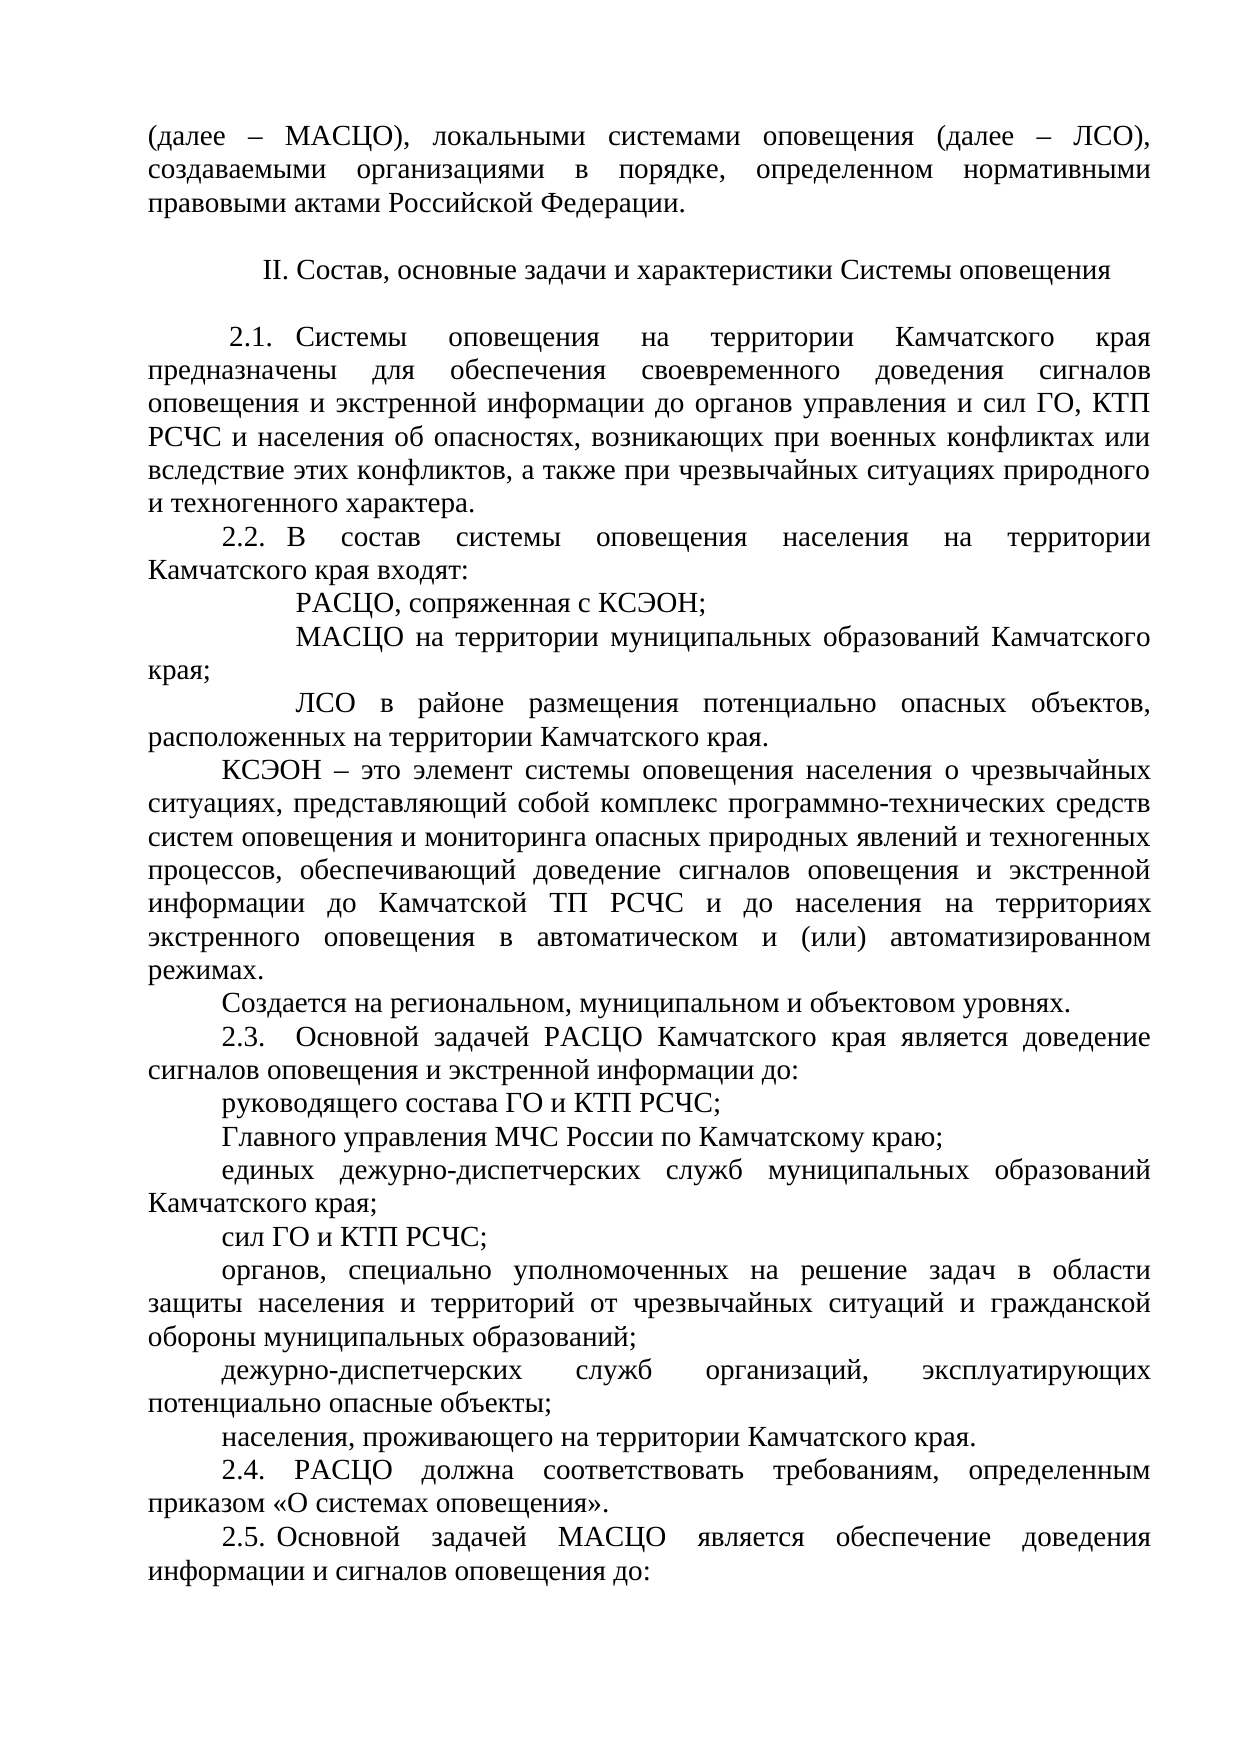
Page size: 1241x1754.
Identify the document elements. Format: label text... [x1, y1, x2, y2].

text РАСЦО, сопряженная с КСЭОН; [148, 586, 1152, 619]
text дежурно-диспетчерских служб организаций, эксплуатирующих потенциально опасные объекты; [148, 1353, 1152, 1419]
text Создается на региональном, муниципальном и объектовом уровнях. [148, 986, 1152, 1019]
text сил ГО и КТП РСЧС; [148, 1219, 1152, 1253]
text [148, 118, 1152, 219]
text МАСЦО на территории муниципальных образований Камчатского края; [148, 619, 1152, 686]
text Главного управления МЧС России по Камчатскому краю; [148, 1119, 1152, 1153]
list В состав системы оповещения населения на территории Камчатского края входят: [148, 519, 1152, 586]
text ЛСО в районе размещения потенциально опасных объектов, расположенных на территории Камчатского края. [148, 686, 1152, 753]
text руководящего состава ГО и КТП РСЧС; [148, 1086, 1152, 1119]
text населения, проживающего на территории Камчатского края. [148, 1419, 1152, 1453]
text 2.3. Основной задачей РАСЦО Камчатского края является доведение сигналов оповещения и экстренной информации до: [148, 1019, 1152, 1086]
list Системы оповещения на территории Камчатского края предназначены для обеспечения своевременного доведения сигналов оповещения и экстренной информации до органов управления и сил ГО, КТП РСЧС и населения об опасностях, возникающих при военных конфликтах или вследствие этих конфликтов, а также при чрезвычайных ситуациях природного и техногенного характера. [148, 319, 1152, 519]
text единых дежурно-диспетчерских служб муниципальных образований Камчатского края; [148, 1153, 1152, 1219]
text II. Состав, основные задачи и характеристики Системы оповещения [148, 252, 1152, 286]
text 2.5. Основной задачей МАСЦО является обеспечение доведения информации и сигналов оповещения до: [148, 1519, 1152, 1586]
text органов, специально уполномоченных на решение задач в области защиты населения и территорий от чрезвычайных ситуаций и гражданской обороны муниципальных образований; [148, 1253, 1152, 1353]
text 2.4. РАСЦО должна соответствовать требованиям, определенным приказом «О системах оповещения». [148, 1453, 1152, 1519]
text КСЭОН – это элемент системы оповещения населения о чрезвычайных ситуациях, представляющий собой комплекс программно-технических средств систем оповещения и мониторинга опасных природных явлений и техногенных процессов, обеспечивающий доведение сигналов оповещения и экстренной информации до Камчатской ТП РСЧС и до населения на территориях экстренного оповещения в автоматическом и (или) автоматизированном режимах. [148, 753, 1152, 986]
